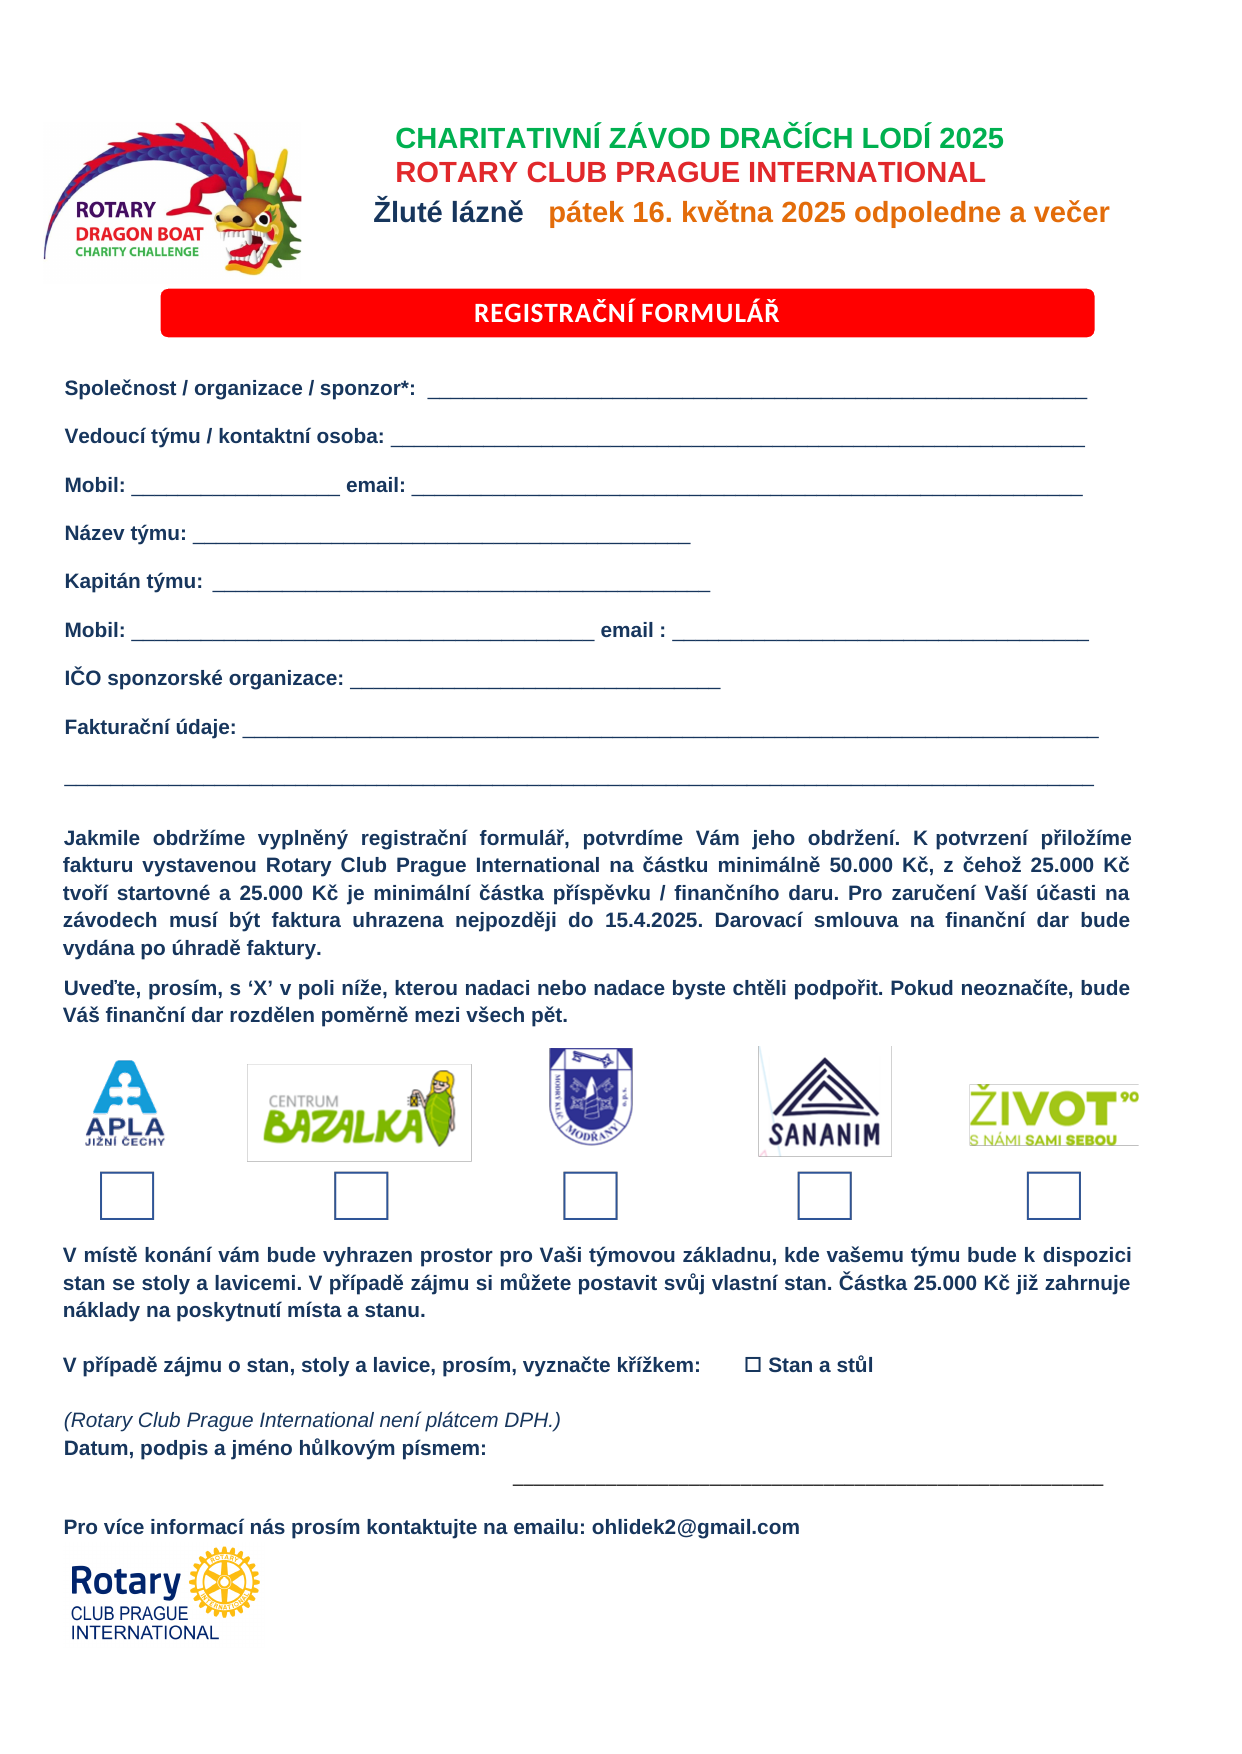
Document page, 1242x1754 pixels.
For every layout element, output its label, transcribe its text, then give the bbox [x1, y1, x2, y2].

text Jakmile obdržíme vyplněný registrační formulář, potvrdíme Vám jeho obdržení. K potvrzení přiložíme fakturu vystavenou Rotary Club Prague International na částku minimálně 50.000 Kč, z čehož 25.000 Kč tvoří startovné a 25.000 Kč je minimální částka příspěvku / finančního daru. Pro zaručení Vaší účasti na závodech musí být faktura uhrazena nejpozději do 15.4.2025. Darovací smlouva na finanční dar bude vydána po úhradě faktury. [63, 825, 1132, 959]
text V místě konání vám bude vyhrazen prostor pro Vaši týmovou základnu, kde vašemu týmu bude k dispozici stan se stoly a lavicemi. V případě zájmu si můžete postavit svůj vlastní stan. Částka 25.000 Kč již zahrnuje náklady na poskytnutí místa a stanu. [63, 1243, 1132, 1322]
text Žluté lázně pátek 16. května 2025 odpoledne a večer [302, 195, 1133, 229]
text ROTARY CLUB PRAGUE INTERNATIONAL [302, 154, 1157, 188]
text V případě zájmu o stan, stoly a lavice, prosím, vyznačte křížkem: Stan a stůl [63, 1353, 1132, 1377]
text Společnost / organizace / sponzor*: _________________________________________________________ [63, 376, 1108, 399]
text Mobil: __________________ email: __________________________________________________________ [63, 472, 1108, 496]
text Název týmu: ___________________________________________ [63, 521, 1108, 545]
text Pro více informací nás prosím kontaktujte na emailu: ohlidek2@gmail.com [63, 1515, 1132, 1539]
text Uveďte, prosím, s ‘X’ v poli níže, kterou nadaci nebo nadace byste chtěli podpořit. Pokud neoznačíte, bude Váš finanční dar rozdělen poměrně mezi všech pět. [63, 975, 1132, 1027]
text Mobil: ________________________________________ email : ____________________________________ [63, 618, 1108, 642]
text CHARITATIVNÍ ZÁVOD DRAČÍCH LODÍ 2025 [63, 121, 1174, 154]
text (Rotary Club Prague International není plátcem DPH.) [63, 1408, 1132, 1432]
picture [62, 1046, 1139, 1220]
text _________________________________________________________ [63, 1463, 1179, 1489]
text Datum, podpis a jméno hůlkovým písmem: [64, 1436, 1132, 1460]
text IČO sponzorské organizace: ________________________________ [63, 666, 1108, 690]
picture [43, 122, 302, 284]
text Vedoucí týmu / kontaktní osoba: ____________________________________________________________ [63, 424, 1108, 448]
text Kapitán týmu: ___________________________________________ [63, 569, 1108, 593]
text _________________________________________________________________________________________ [63, 763, 1108, 787]
picture [62, 1542, 265, 1648]
text Fakturační údaje: __________________________________________________________________________ [63, 715, 1108, 739]
